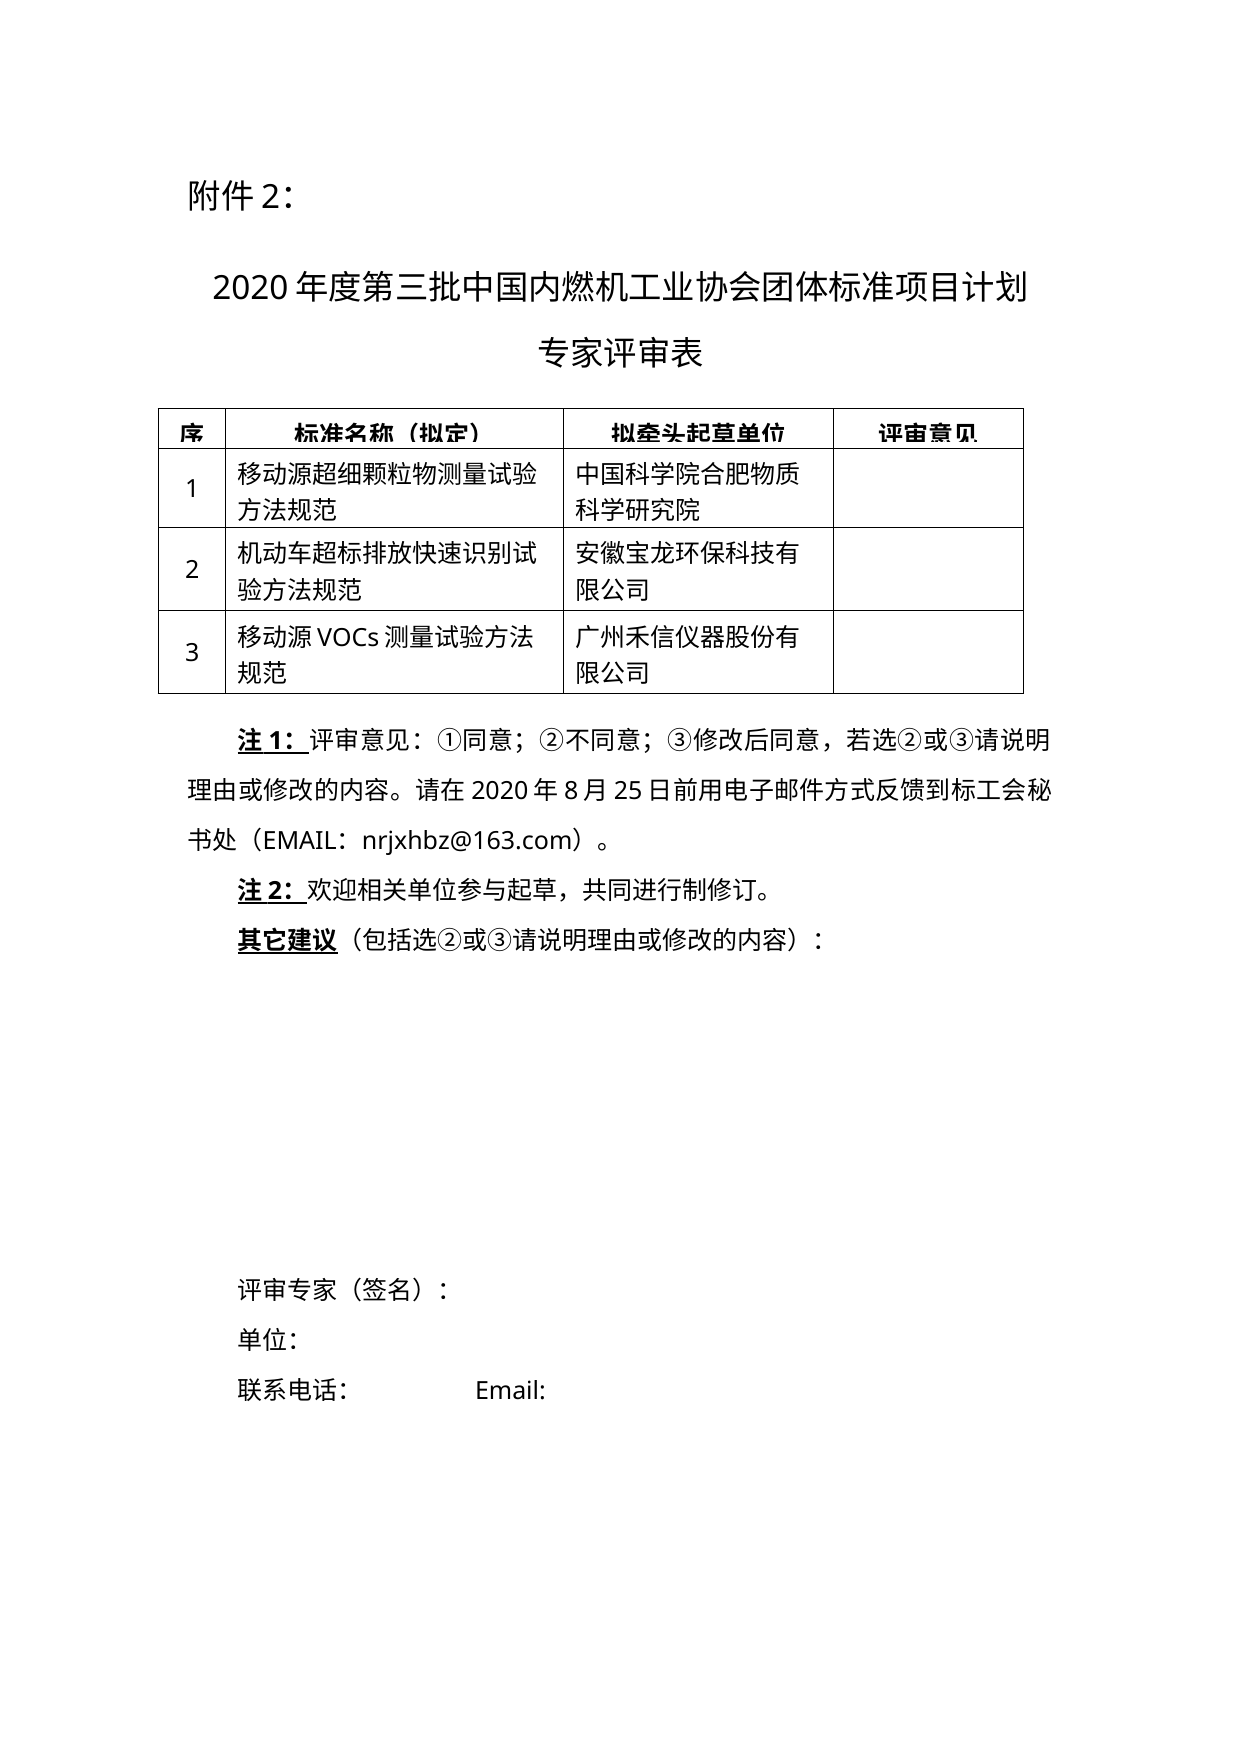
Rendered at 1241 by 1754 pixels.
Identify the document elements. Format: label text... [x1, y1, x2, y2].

table_cell [834, 528, 1023, 610]
text 2020年度第三批中国内燃机工业协会团体标准项目计划 [187, 259, 1053, 309]
text 其它建议（包括选②或③请说明理由或修改的内容）： [187, 910, 1053, 960]
table_cell 机动车超标排放快速识别试验方法规范 [226, 528, 563, 610]
text 单位： [187, 1310, 1053, 1360]
table_cell 1 [159, 449, 225, 527]
text 联系电话： Email: [187, 1360, 1053, 1410]
table_cell 中国科学院合肥物质科学研究院 [564, 449, 833, 527]
text 注1：评审意见：①同意；②不同意；③修改后同意，若选②或③请说明理由或修改的内容。请在2020年8月25日前用电子邮件方式反馈到标工会秘书处（EMAIL：nrjxhbz@163.com）。 [187, 710, 1053, 860]
table_cell 广州禾信仪器股份有限公司 [564, 611, 833, 692]
table_header 标准名称（拟定） [226, 409, 563, 447]
table_header 序号 [159, 409, 225, 447]
text 注2：欢迎相关单位参与起草，共同进行制修订。 [187, 860, 1053, 910]
table_cell 移动源超细颗粒物测量试验方法规范 [226, 449, 563, 527]
table_cell 2 [159, 528, 225, 610]
table_header 拟牵头起草单位 [564, 409, 833, 447]
text 附件2： [187, 162, 1053, 227]
table_cell [834, 611, 1023, 692]
table_cell [834, 449, 1023, 527]
table_cell 3 [159, 611, 225, 692]
table_cell 安徽宝龙环保科技有限公司 [564, 528, 833, 610]
table_header 评审意见 [834, 409, 1023, 447]
text 评审专家（签名）： [187, 1260, 1053, 1310]
table_cell 移动源VOCs测量试验方法规范 [226, 611, 563, 692]
text 专家评审表 [187, 326, 1053, 376]
